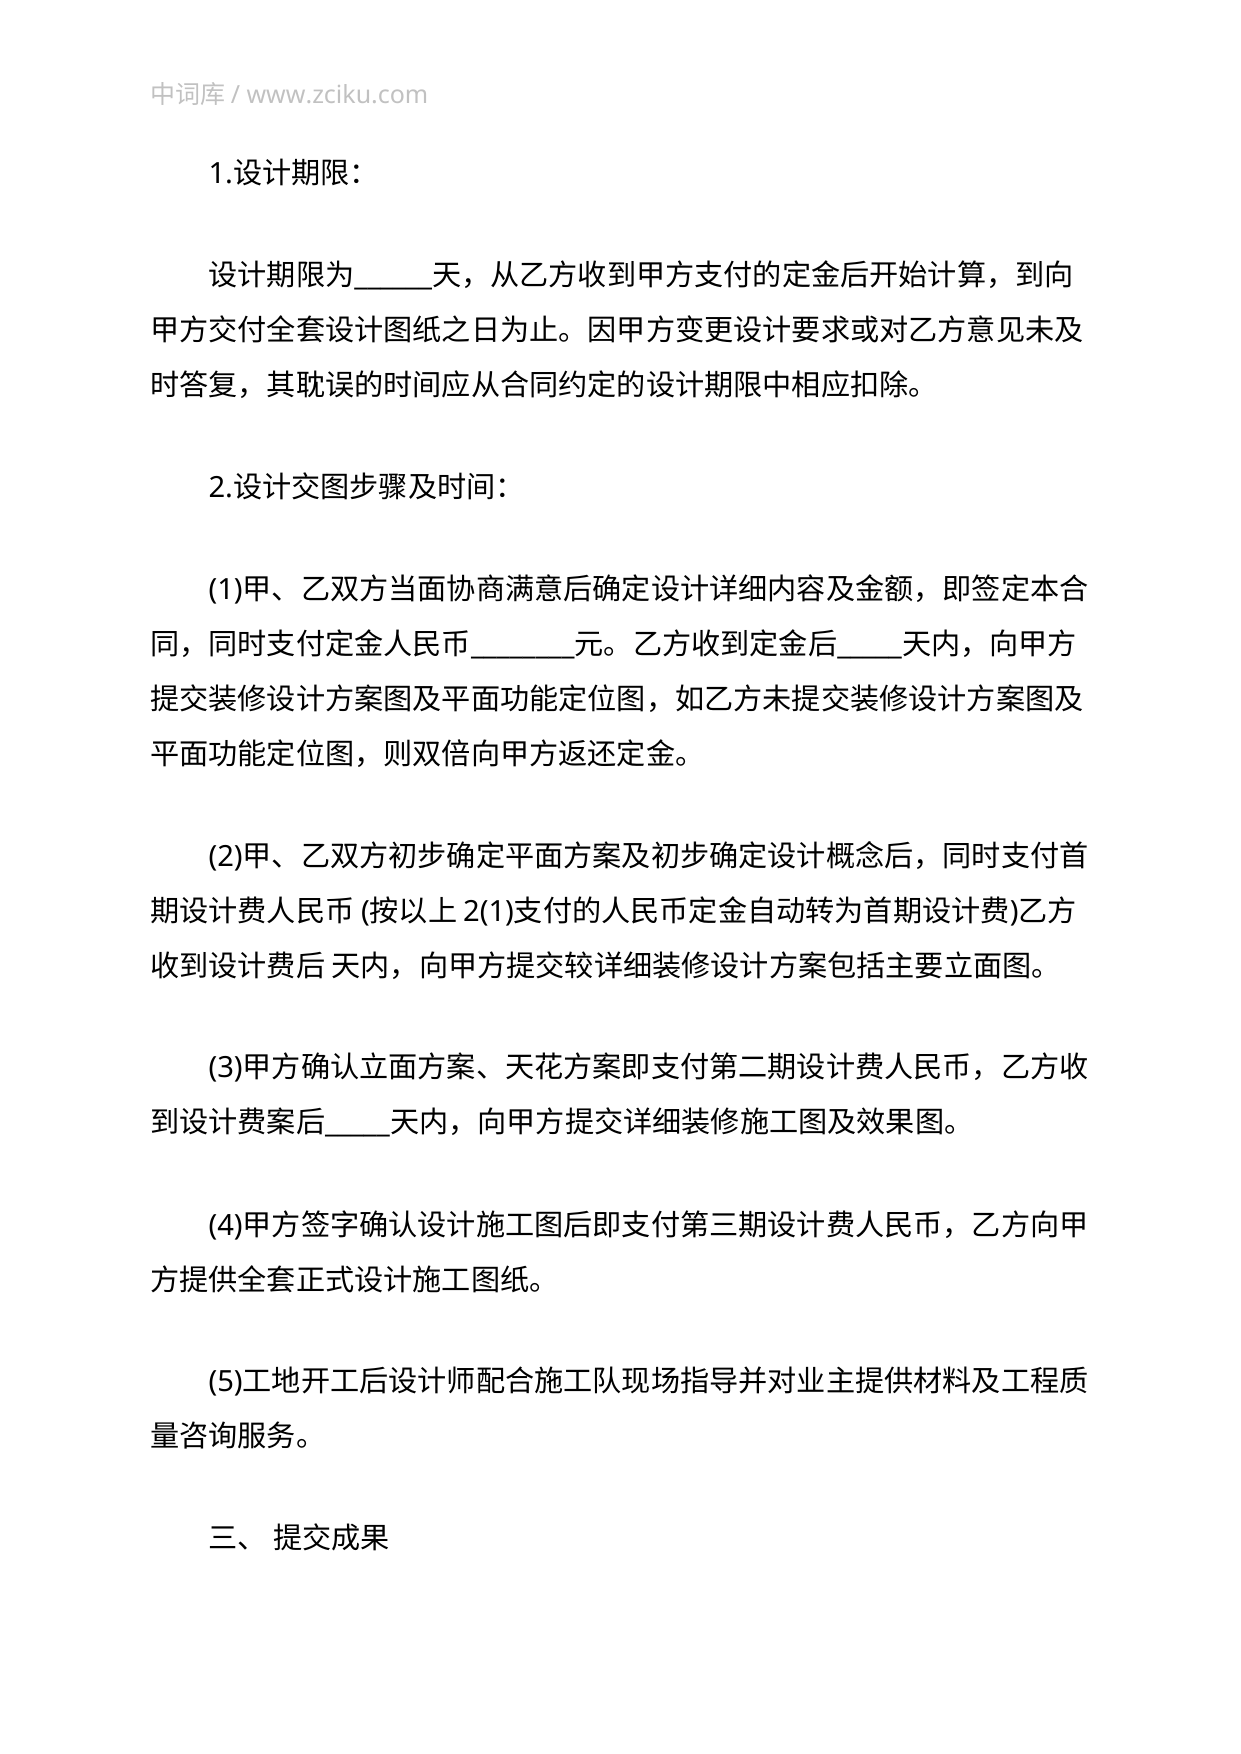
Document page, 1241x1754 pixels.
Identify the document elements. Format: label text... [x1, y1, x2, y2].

text (3)甲方确认立面方案、天花方案即支付第二期设计费人民币，乙方收到设计费案后_____天内，向甲方提交详细装修施工图及效果图。 [150, 1044, 1090, 1141]
text (4)甲方签字确认设计施工图后即支付第三期设计费人民币，乙方向甲方提供全套正式设计施工图纸。 [150, 1201, 1090, 1298]
text (2)甲、乙双方初步确定平面方案及初步确定设计概念后，同时支付首期设计费人民币 (按以上2(1)支付的人民币定金自动转为首期设计费)乙方收到设计费后 天内，向甲方提交较详细装修设计方案包括主要立面图。 [150, 832, 1090, 984]
text (1)甲、乙双方当面协商满意后确定设计详细内容及金额，即签定本合同，同时支付定金人民币________元。乙方收到定金后_____天内，向甲方提交装修设计方案图及平面功能定位图，如乙方未提交装修设计方案图及平面功能定位图，则双倍向甲方返还定金。 [150, 566, 1090, 773]
text (5)工地开工后设计师配合施工队现场指导并对业主提供材料及工程质量咨询服务。 [150, 1358, 1090, 1455]
text 1.设计期限： [150, 150, 1090, 192]
text 2.设计交图步骤及时间： [150, 464, 1090, 506]
text 三、 提交成果 [150, 1514, 1090, 1557]
text 设计期限为______天，从乙方收到甲方支付的定金后开始计算，到向甲方交付全套设计图纸之日为止。因甲方变更设计要求或对乙方意见未及时答复，其耽误的时间应从合同约定的设计期限中相应扣除。 [150, 252, 1090, 404]
